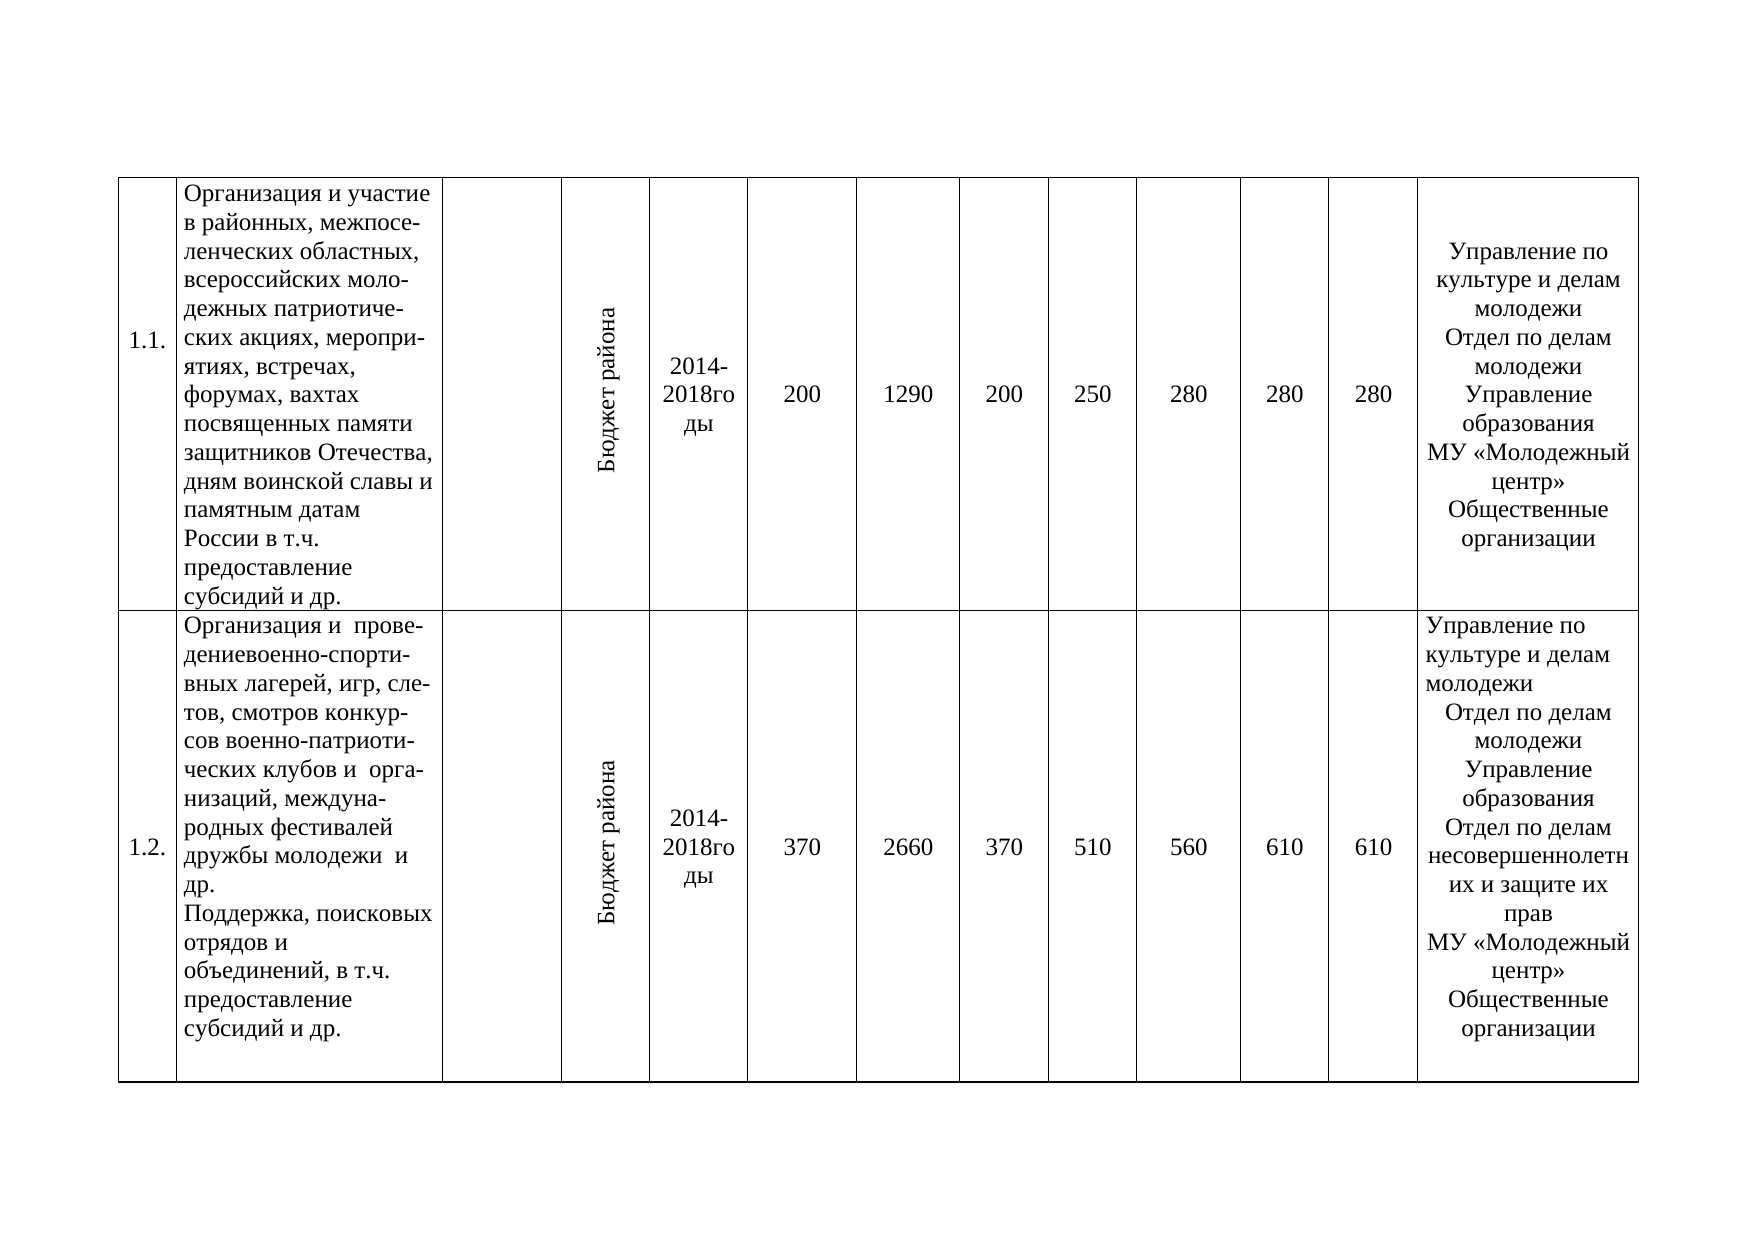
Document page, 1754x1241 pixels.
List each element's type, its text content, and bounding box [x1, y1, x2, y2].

table_cell 510 [1049, 611, 1136, 1081]
table_cell 200 [748, 178, 856, 609]
table_cell 250 [1049, 178, 1136, 609]
table_cell 280 [1241, 178, 1328, 609]
table_cell Бюджет района [562, 178, 649, 609]
table_cell 1.1. [119, 178, 176, 609]
table_cell Управление по культуре и делам молодежи Отдел по делам молодежи Управление образования Отдел по делам несовершеннолетних и защите их прав МУ «Молодежный центр» Общественные организации [1418, 611, 1638, 1081]
table_cell Бюджет района [562, 611, 649, 1081]
table_cell 2014-2018годы [650, 178, 747, 609]
table_cell 1.2. [119, 611, 176, 1081]
table_cell Управление по культуре и делам молодежи Отдел по делам молодежи Управление образования МУ «Молодежный центр» Общественные организации [1418, 178, 1638, 609]
table_cell 2660 [857, 611, 959, 1081]
table_cell 610 [1241, 611, 1328, 1081]
table_cell 610 [1329, 611, 1417, 1081]
table_cell 370 [748, 611, 856, 1081]
table_cell 560 [1137, 611, 1240, 1081]
table_cell 200 [960, 178, 1048, 609]
table_cell [443, 611, 561, 1081]
table_cell 1290 [857, 178, 959, 609]
table_cell Организация и прове-дениевоенно-спорти-вных лагерей, игр, сле-тов, смотров конкур-сов военно-патриоти-ческих клубов и орга-низаций, междуна-родных фестивалей дружбы молодежи и др. Поддержка, поисковых отрядов и объединений, в т.ч. предоставление субсидий и др. [177, 611, 442, 1081]
table_cell [443, 178, 561, 609]
table_cell Организация и участие в районных, межпосе-ленческих областных, всероссийских моло-дежных патриотиче-ских акциях, меропри-ятиях, встречах, форумах, вахтах посвященных памяти защитников Отечества, дням воинской славы и памятным датам России в т.ч. предоставление субсидий и др. [177, 178, 442, 609]
table_cell 280 [1329, 178, 1417, 609]
table_cell 280 [1137, 178, 1240, 609]
table_cell 370 [960, 611, 1048, 1081]
table_cell 2014-2018годы [650, 611, 747, 1081]
